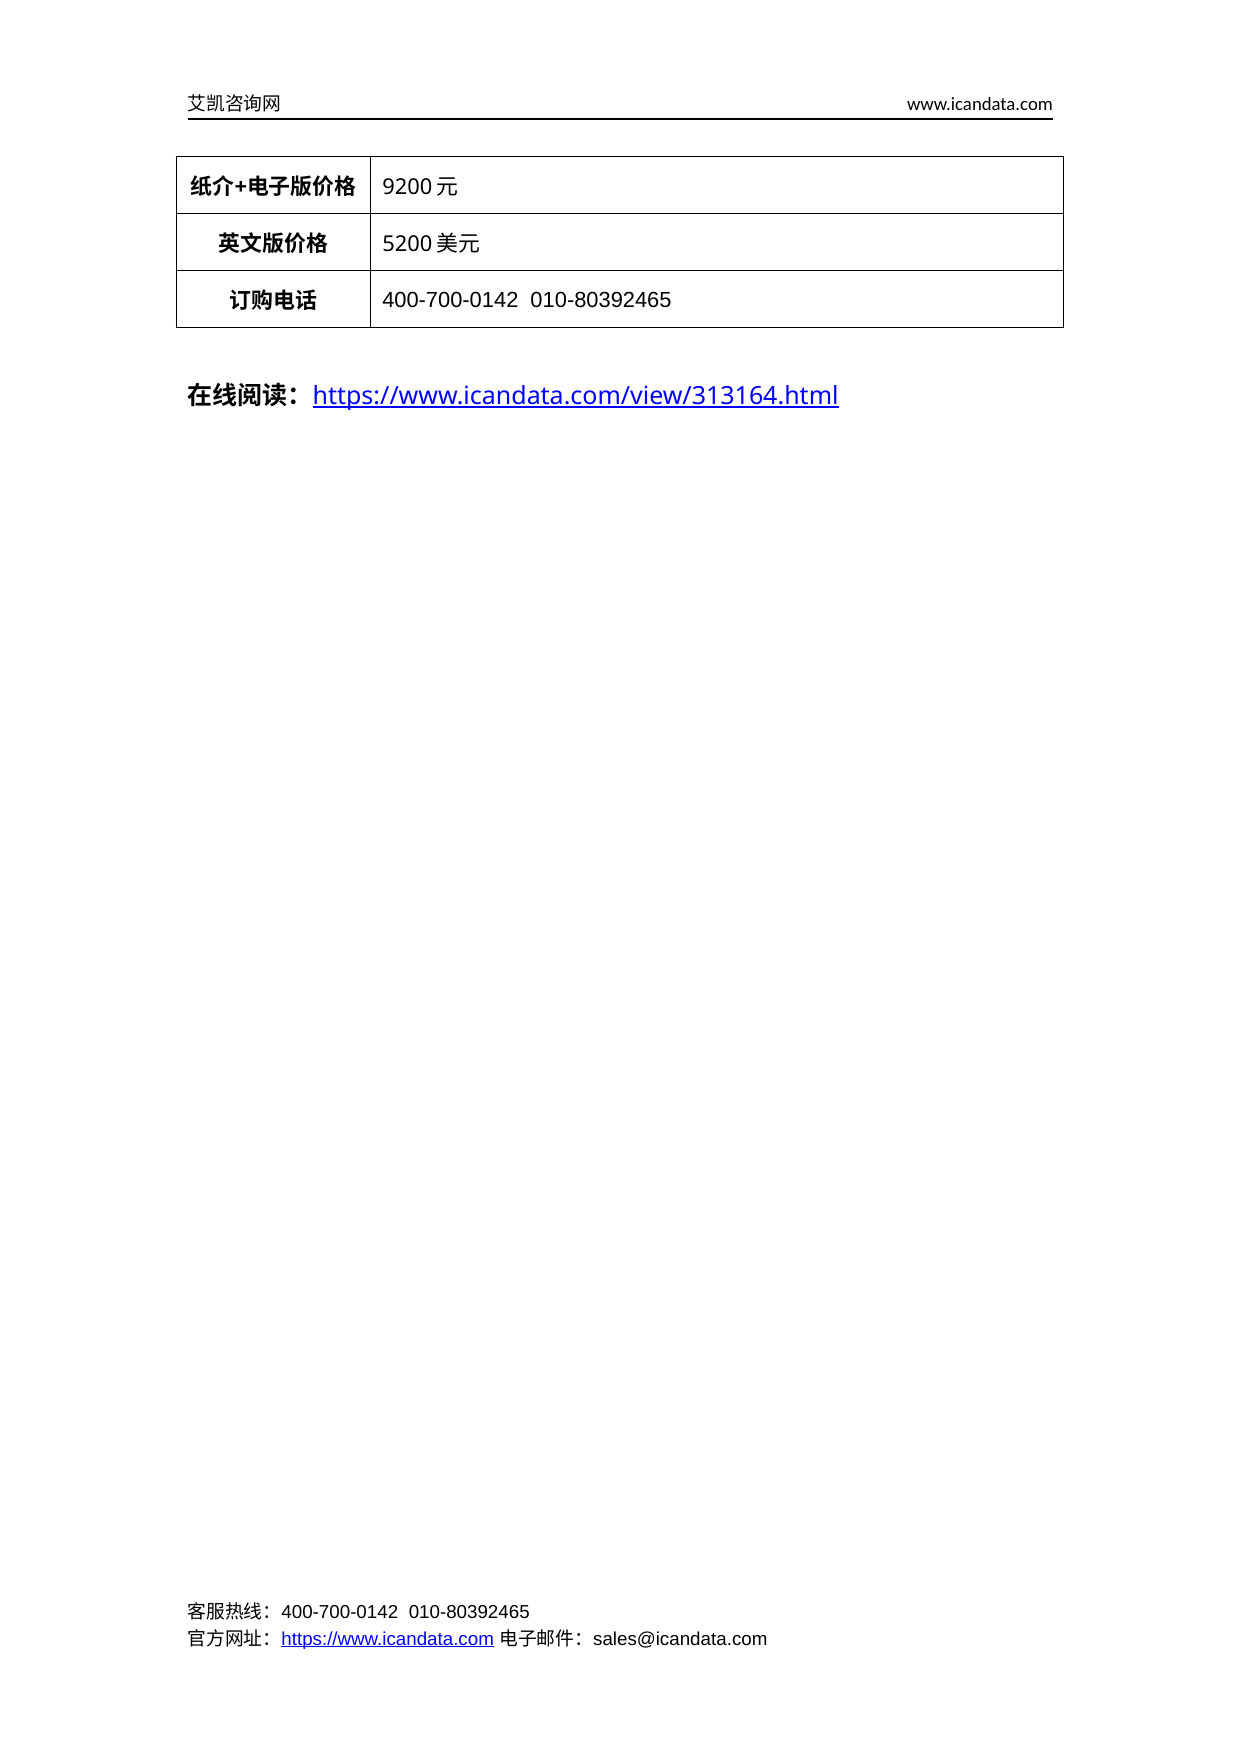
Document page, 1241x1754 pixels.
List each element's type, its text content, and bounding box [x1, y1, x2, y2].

text 在线阅读：https://www.icandata.com/view/313164.html [187, 361, 1053, 426]
table_cell 纸介+电子版价格 [177, 157, 370, 213]
table_cell 英文版价格 [177, 214, 370, 270]
table_cell 9200元 [371, 157, 1063, 213]
table_cell 5200美元 [371, 214, 1063, 270]
table_cell 订购电话 [177, 271, 370, 327]
table_cell 400-700-0142 010-80392465 [371, 271, 1063, 327]
